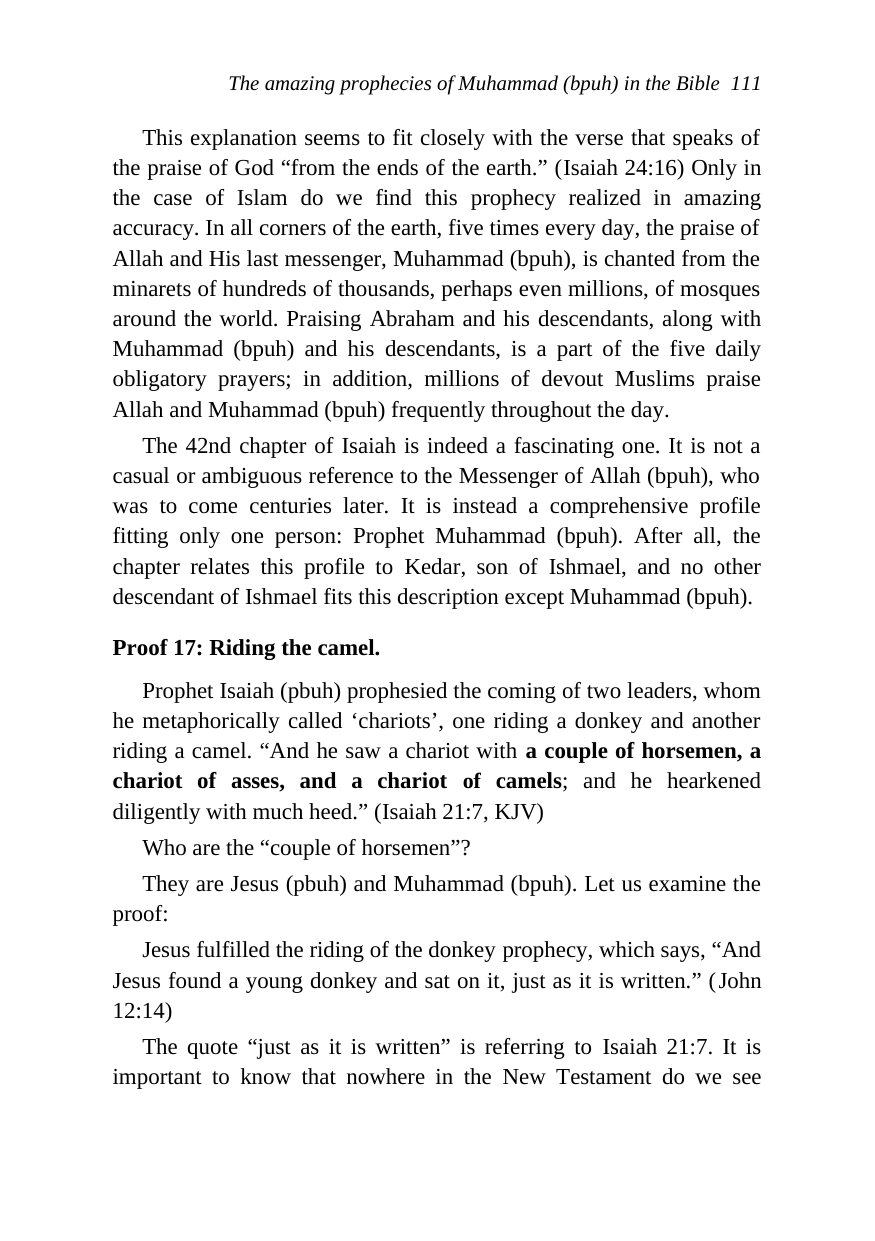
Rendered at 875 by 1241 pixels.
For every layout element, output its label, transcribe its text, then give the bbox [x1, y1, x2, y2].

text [112, 1029, 762, 1089]
text The 42nd chapter of Isaiah is indeed a fascinating one. It is not a casual or ambiguous reference to the Messenger of Allah (bpuh), who was to come centuries later. It is instead a comprehensive profile fitting only one person: Prophet Muhammad (bpuh). After all, the chapter relates this profile to Kedar, son of Ishmael, and no other descendant of Ishmael fits this description except Muhammad (bpuh). [112, 428, 762, 609]
text Prophet Isaiah (pbuh) prophesied the coming of two leaders, whom he metaphorically called ‘chariots’, one riding a donkey and another riding a camel. “And he saw a chariot with a couple of horsemen, a chariot of asses, and a chariot of camels; and he hearkened diligently with much heed.” (Isaiah 21:7, KJV) [112, 673, 762, 824]
text This explanation seems to fit closely with the verse that speaks of the praise of God “from the ends of the earth.” (Isaiah 24:16) Only in the case of Islam do we find this prophecy realized in amazing accuracy. In all corners of the earth, five times every day, the praise of Allah and His last messenger, Muhammad (bpuh), is chanted from the minarets of hundreds of thousands, perhaps even millions, of mosques around the world. Praising Abraham and his descendants, along with Muhammad (bpuh) and his descendants, is a part of the five daily obligatory prayers; in addition, millions of devout Muslims praise Allah and Muhammad (bpuh) frequently throughout the day. [112, 120, 762, 422]
text They are Jesus (pbuh) and Muhammad (bpuh). Let us examine the proof: [112, 866, 762, 927]
text Proof 17: Riding the camel. [112, 634, 762, 661]
text Jesus fulfilled the riding of the donkey prophecy, which says, “And Jesus found a young donkey and sat on it, just as it is written.” (John 12:14) [112, 933, 762, 1023]
text Who are the “couple of horsemen”? [112, 830, 762, 860]
